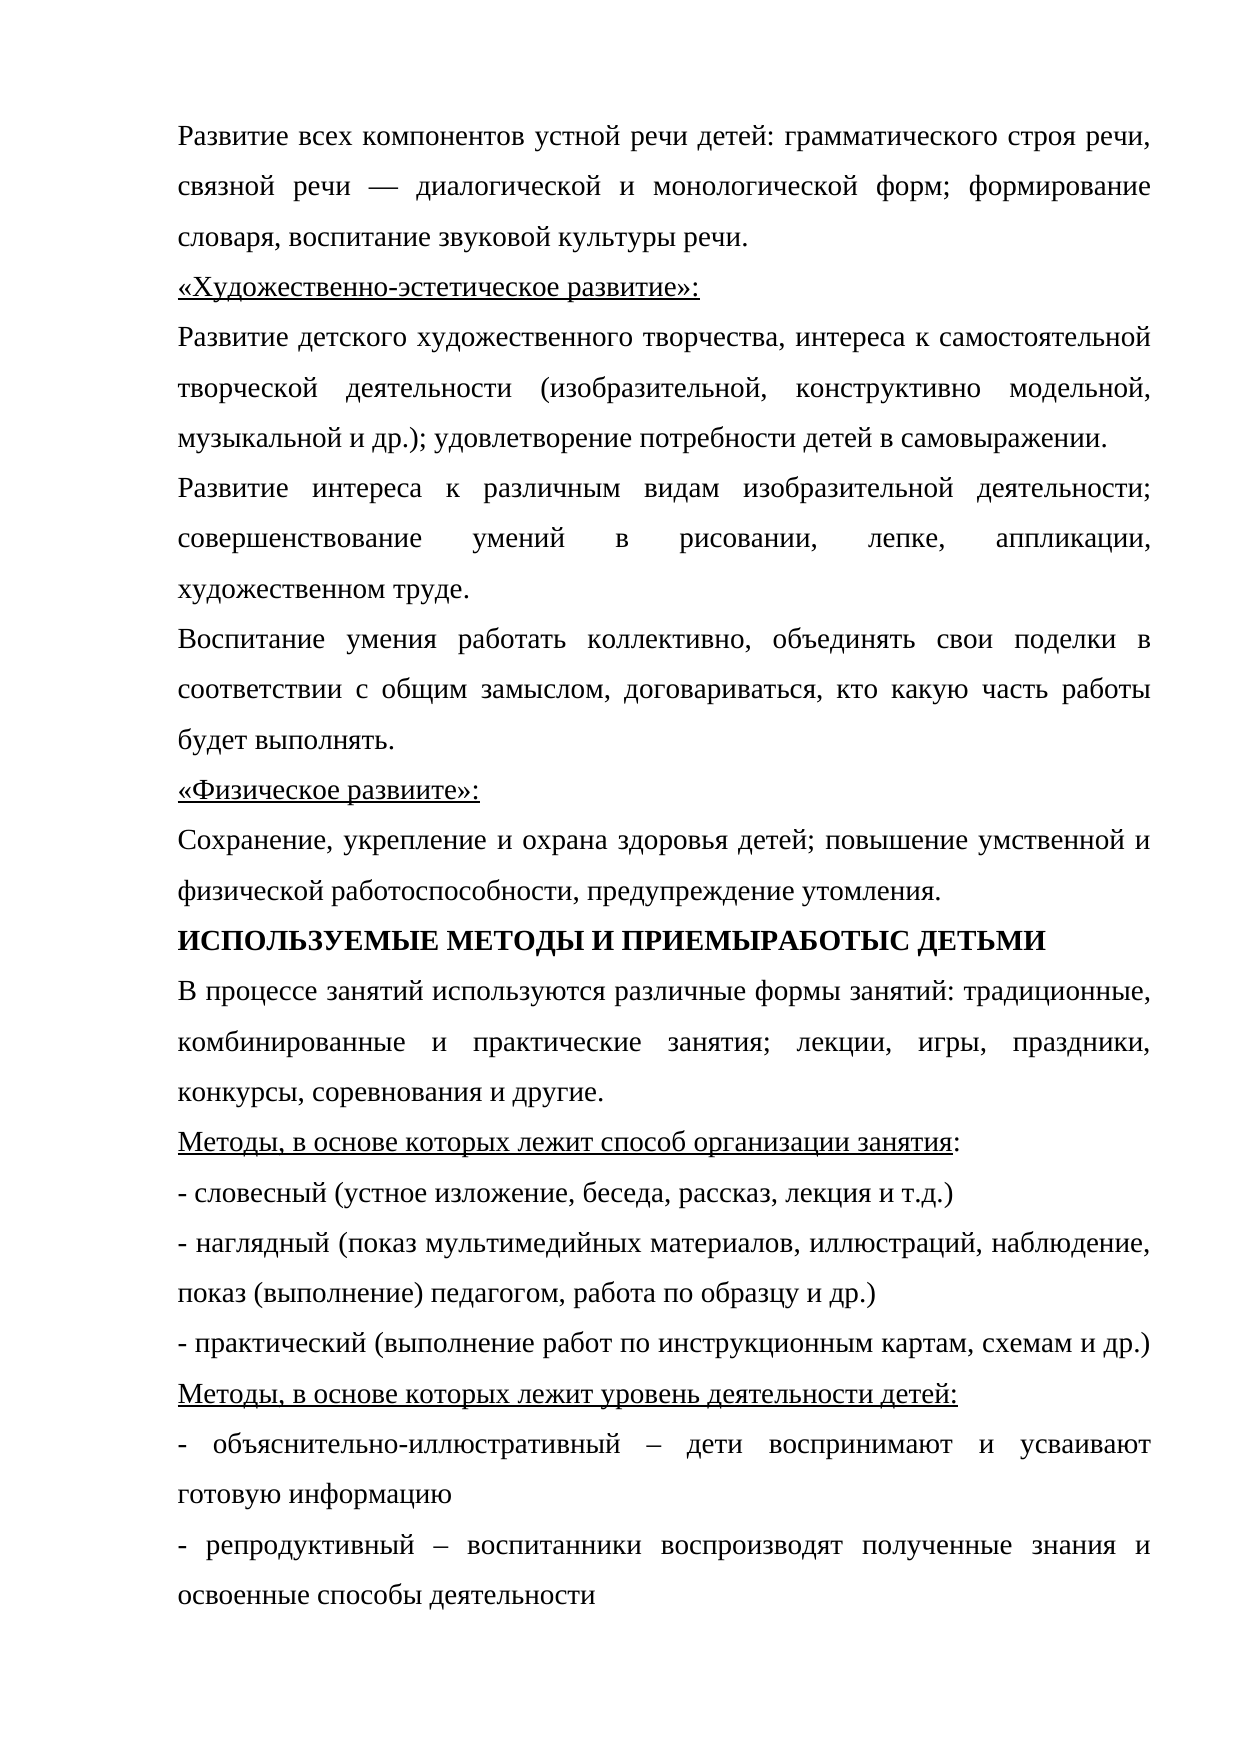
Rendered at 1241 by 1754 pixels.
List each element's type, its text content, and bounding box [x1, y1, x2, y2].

text - объяснительно-иллюстративный – дети воспринимают и усваивают готовую информацию [177, 1426, 1152, 1510]
text Методы, в основе которых лежит способ организации занятия: [177, 1124, 1152, 1158]
text Развитие детского художественного творчества, интереса к самостоятельной творческой деятельности (изобразительной, конструктивно модельной, музыкальной и др.); удовлетворение потребности детей в самовыражении. [177, 319, 1152, 453]
text - наглядный (показ мультимедийных материалов, иллюстраций, наблюдение, показ (выполнение) педагогом, работа по образцу и др.) [177, 1225, 1152, 1309]
text Развитие интереса к различным видам изобразительной деятельности; совершенствование умений в рисовании, лепке, аппликации, художественном труде. [177, 470, 1152, 604]
text - практический (выполнение работ по инструкционным картам, схемам и др.) Методы, в основе которых лежит уровень деятельности детей: [177, 1326, 1152, 1409]
text Развитие всех компонентов устной речи детей: грамматического строя речи, связной речи — диалогической и монологической форм; формирование словаря, воспитание звуковой культуры речи. [177, 118, 1152, 252]
text «Художественно-эстетическое развитие»: [177, 269, 1152, 303]
text В процессе занятий используются различные формы занятий: традиционные, комбинированные и практические занятия; лекции, игры, праздники, конкурсы, соревнования и другие. [177, 973, 1152, 1108]
text - репродуктивный – воспитанники воспроизводят полученные знания и освоенные способы деятельности [177, 1527, 1152, 1611]
text ИСПОЛЬЗУЕМЫЕ МЕТОДЫ И ПРИЕМЫРАБОТЫС ДЕТЬМИ [177, 923, 1152, 957]
text - словесный (устное изложение, беседа, рассказ, лекция и т.д.) [177, 1175, 1152, 1208]
text «Физическое развиите»: [177, 772, 1152, 806]
text Воспитание умения работать коллективно, объединять свои поделки в соответствии с общим замыслом, договариваться, кто какую часть работы будет выполнять. [177, 621, 1152, 755]
text Сохранение, укрепление и охрана здоровья детей; повышение умственной и физической работоспособности, предупреждение утомления. [177, 822, 1152, 906]
